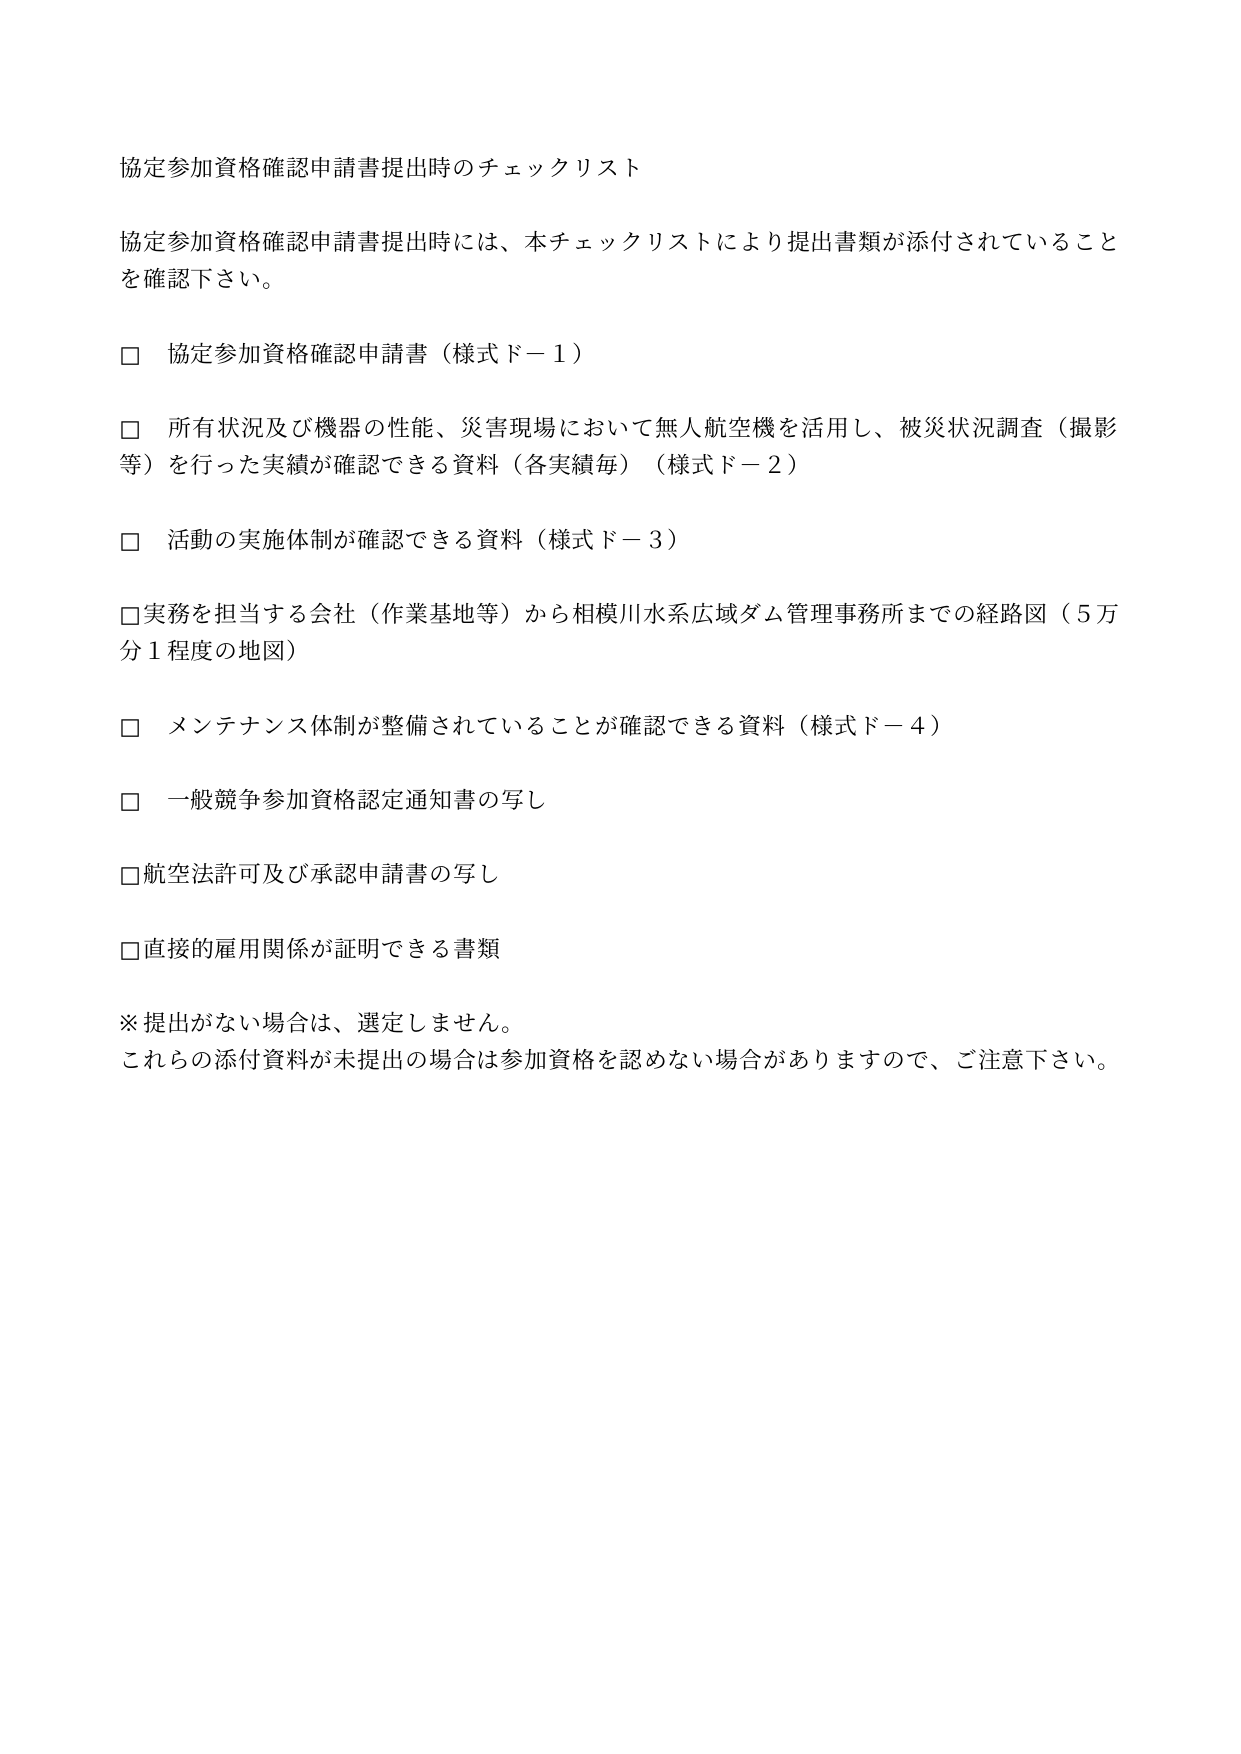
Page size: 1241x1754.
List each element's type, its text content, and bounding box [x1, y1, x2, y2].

text 協定参加資格確認申請書提出時には、本チェックリストにより提出書類が添付されていることを確認下さい。 [119, 222, 1121, 297]
text □直接的雇用関係が証明できる書類 [119, 929, 1121, 966]
text □航空法許可及び承認申請書の写し [119, 854, 1121, 892]
text ※提出がない場合は、選定しません。 [119, 1003, 1121, 1040]
text □ 所有状況及び機器の性能、災害現場において無人航空機を活用し、被災状況調査（撮影等）を行った実績が確認できる資料（各実績毎）（様式ド－２） [119, 408, 1121, 483]
text 協定参加資格確認申請書提出時のチェックリスト [119, 148, 1121, 185]
text □実務を担当する会社（作業基地等）から相模川水系広域ダム管理事務所までの経路図（５万分１程度の地図） [119, 594, 1121, 668]
text これらの添付資料が未提出の場合は参加資格を認めない場合がありますので、ご注意下さい。 [119, 1040, 1121, 1078]
text □ 協定参加資格確認申請書（様式ド－１） [119, 334, 1121, 371]
text □ メンテナンス体制が整備されていることが確認できる資料（様式ド－４） [119, 706, 1121, 743]
text □ 活動の実施体制が確認できる資料（様式ド－３） [119, 520, 1121, 557]
text □ 一般競争参加資格認定通知書の写し [119, 780, 1121, 817]
